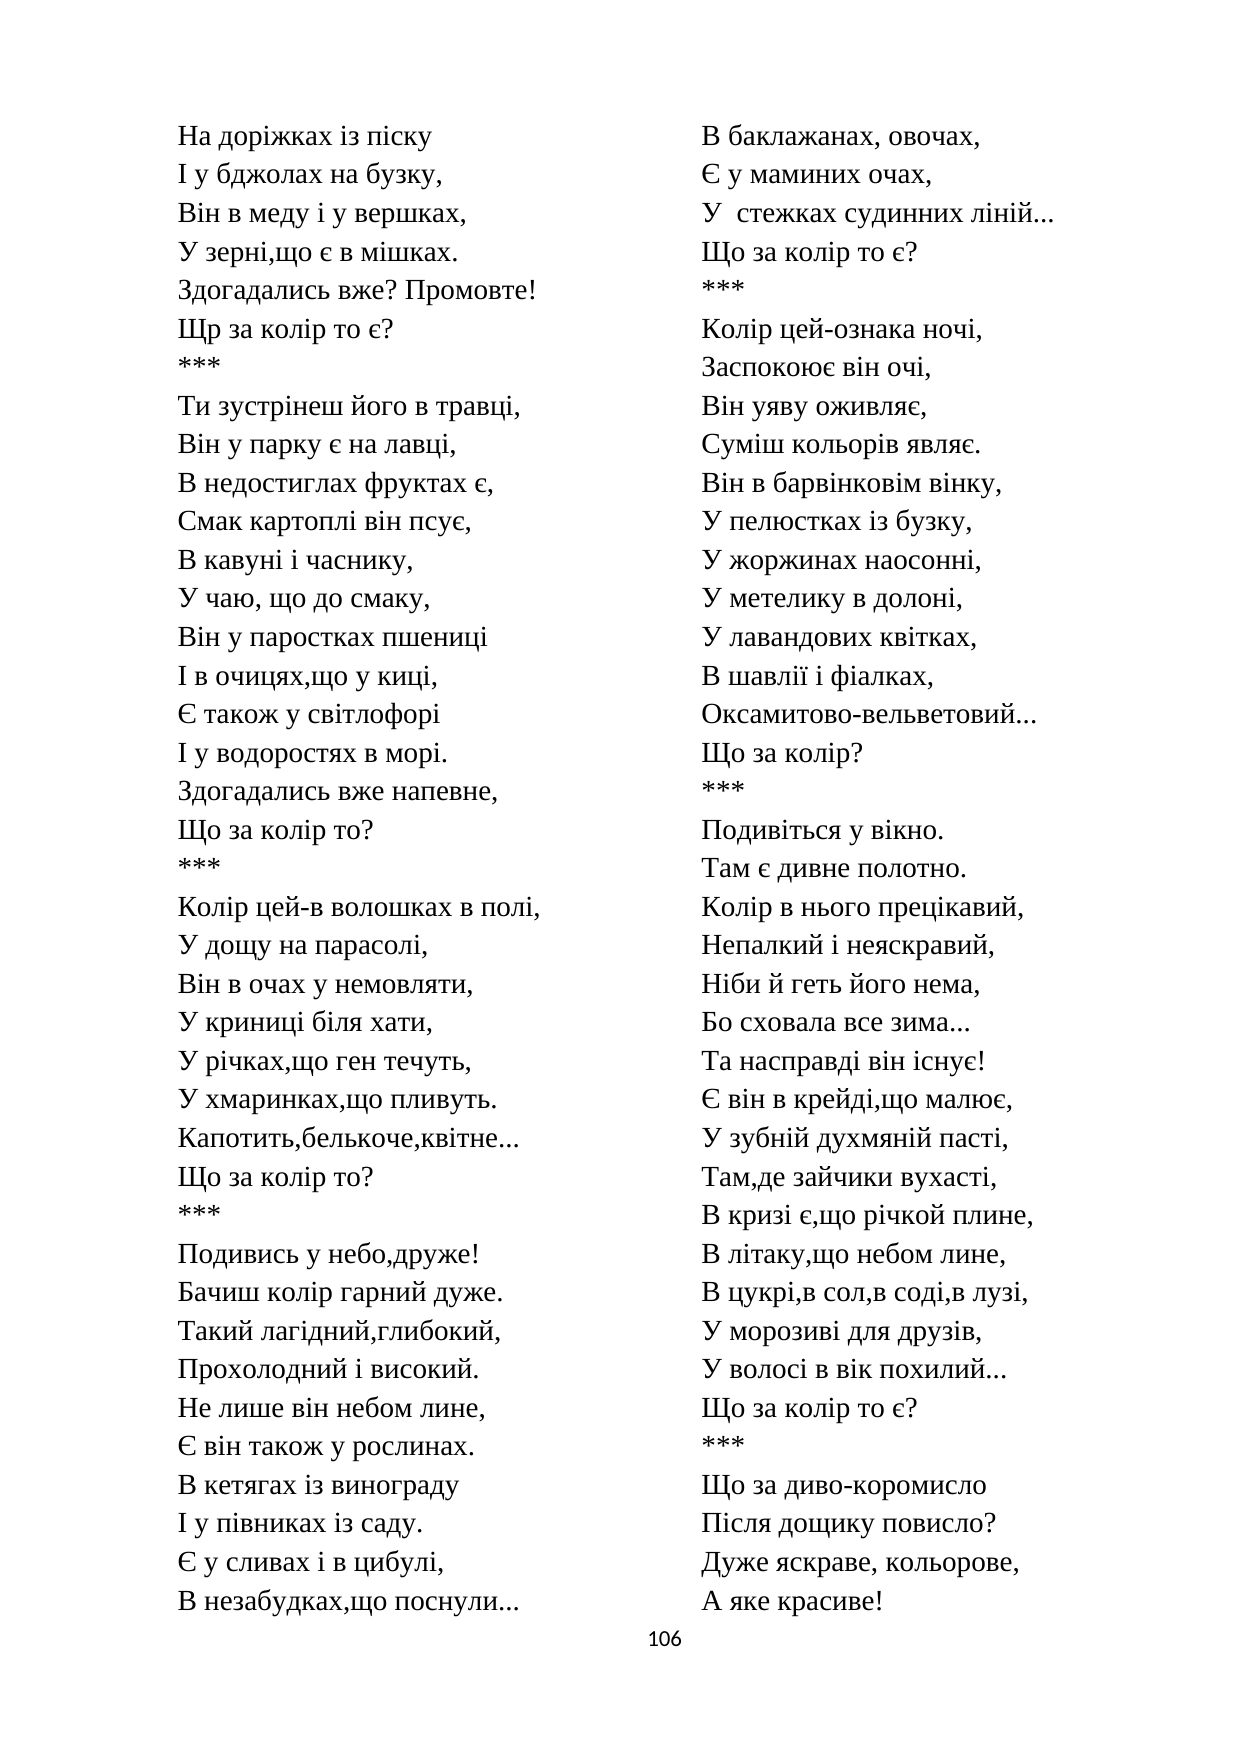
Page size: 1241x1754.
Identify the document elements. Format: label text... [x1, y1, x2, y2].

text Подивіться у вікно. Там є дивне полотно. Колір в нього прецікавий, Непалкий і неяскравий, Ніби й геть його нема, Бо сховала все зима... Та насправді він існує! Є він в крейді,що малює, У зубній духмяній пасті, Там,де зайчики вухасті, В кризі є,що річкой плине, В літаку,що небом лине, В цукрі,в сол,в соді,в лузі, У морозиві для друзів, У волосі в вік похилий... Що за колір то є? [701, 812, 1152, 1423]
text Дуже яскраве, кольорове, [701, 1544, 1152, 1578]
text *** Колір цей-в волошках в полі, У дощу на парасолі, Він в очах у немовляти, У криниці біля хати, У річках,що ген течуть, У хмаринках,що пливуть. Капотить,белькоче,квітне... Що за колір то? [177, 850, 627, 1192]
text Що за диво-коромисло [701, 1467, 1152, 1501]
text *** Подивись у небо,друже! Бачиш колір гарний дуже. Такий лагідний,глибокий, Прохолодний і високий. Не лише він небом лине, Є він також у рослинах. В кетягах із винограду І у півниках із саду. Є у сливах і в цибулі, В незабудках,що поснули... В баклажанах, овочах, Є у маминих очах, У стежках судинних ліній... Що за колір то є? [177, 1197, 627, 1616]
text *** Колір цей-ознака ночі, Заспокоює він очі, Він уяву оживляє, Суміш кольорів являє. Він в барвінковім вінку, У пелюстках із бузку, У жоржинах наосонні, У метелику в долоні, У лавандових квітках, В шавлії і фіалках, Оксамитово-вельветовий... Що за колір? [701, 272, 1152, 768]
text *** [701, 773, 1152, 807]
text *** Ти зустрінеш його в травці, Він у парку є на лавці, В недостиглах фруктах є, Смак картоплі він псує, В кавуні і часнику, У чаю, що до смаку, Він у паростках пшениці І в очицях,що у киці, Є також у світлофорі І у водоростях в морі. Здогадались вже напевне, Що за колір то? [177, 349, 627, 845]
text *** Подивись у небо,друже! Бачиш колір гарний дуже. Такий лагідний,глибокий, Прохолодний і високий. Не лише він небом лине, Є він також у рослинах. В кетягах із винограду І у півниках із саду. Є у сливах і в цибулі, В незабудках,що поснули... В баклажанах, овочах, Є у маминих очах, У стежках судинних ліній... Що за колір то є? [701, 118, 1152, 267]
text Після дощику повисло? [701, 1506, 1152, 1539]
text А яке красиве! [701, 1583, 1152, 1616]
text *** [701, 1428, 1152, 1462]
